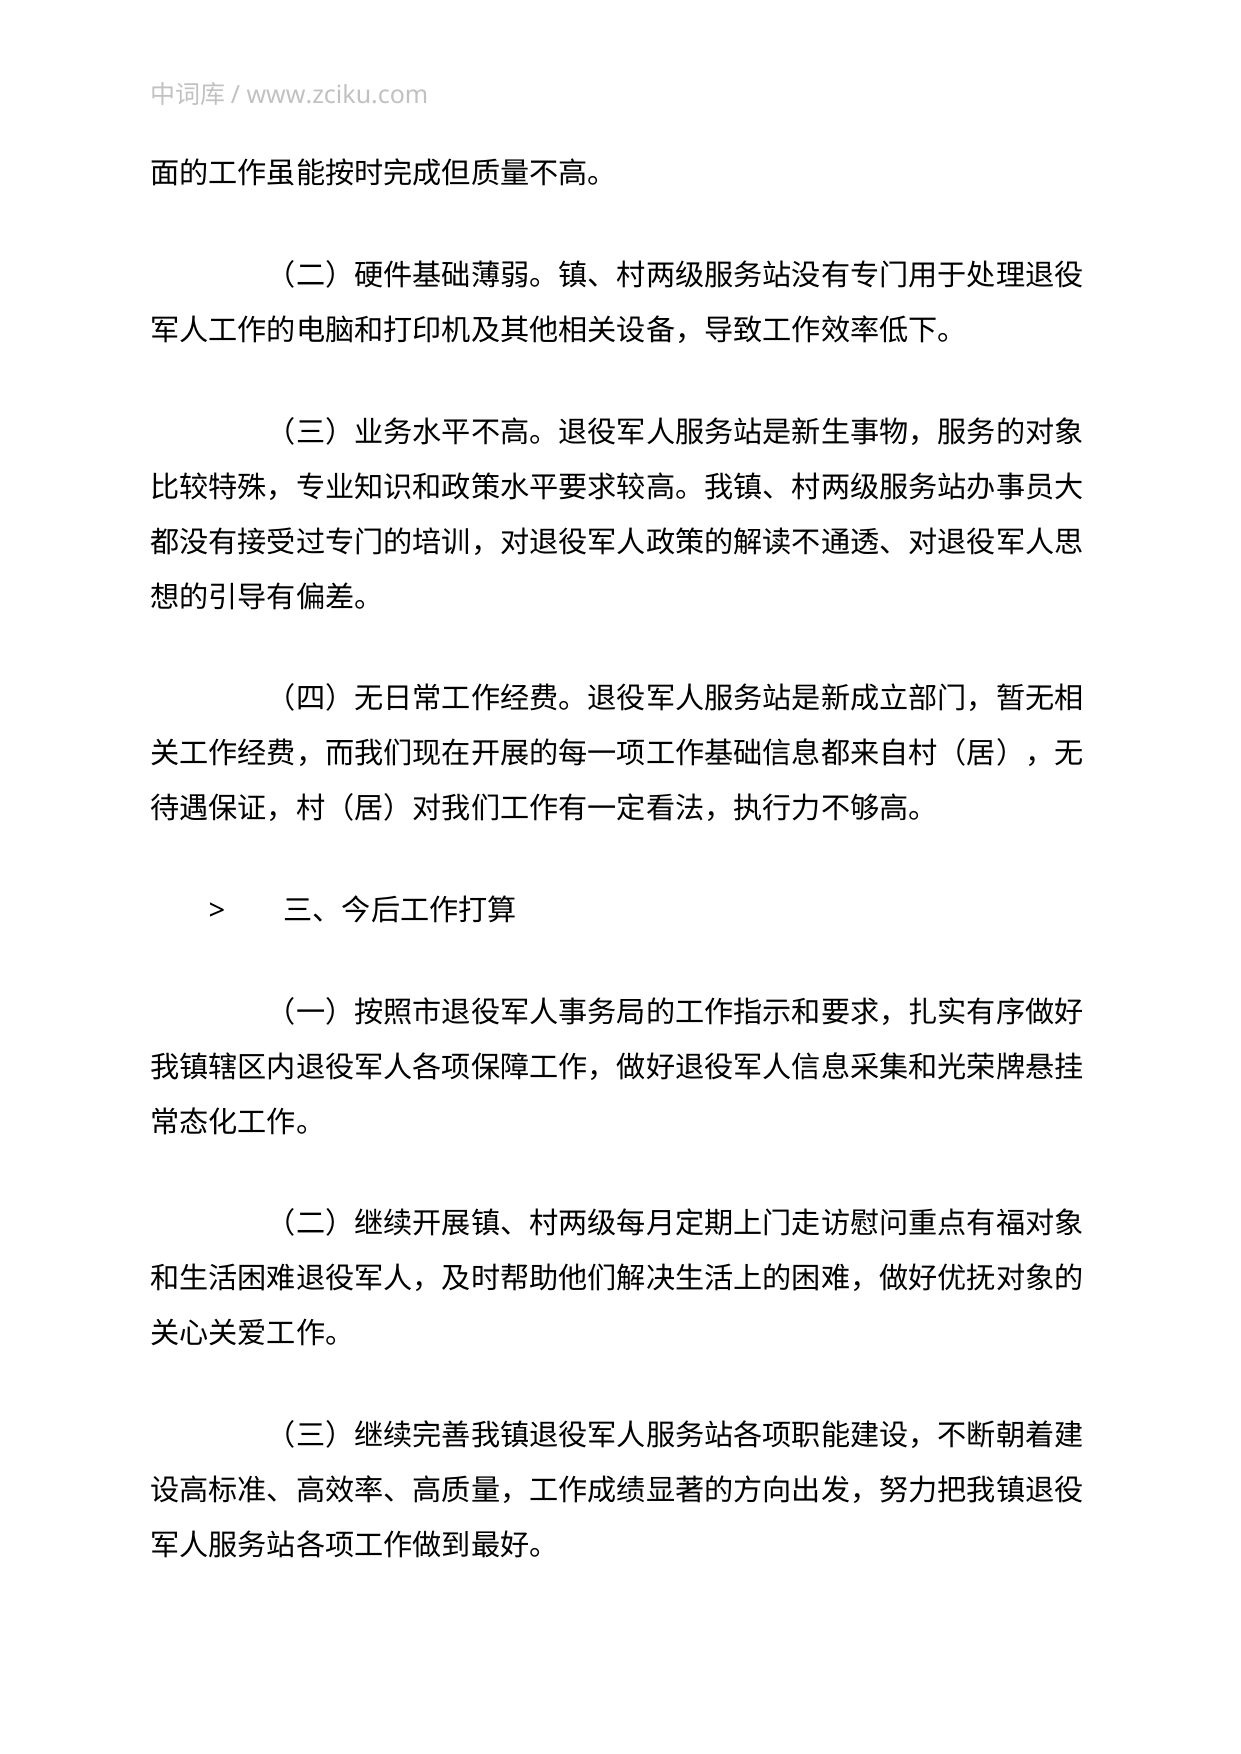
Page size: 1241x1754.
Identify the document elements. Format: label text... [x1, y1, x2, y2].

text （一）按照市退役军人事务局的工作指示和要求，扎实有序做好我镇辖区内退役军人各项保障工作，做好退役军人信息采集和光荣牌悬挂常态化工作。 [150, 988, 1090, 1141]
text （三）业务水平不高。退役军人服务站是新生事物，服务的对象比较特殊，专业知识和政策水平要求较高。我镇、村两级服务站办事员大都没有接受过专门的培训，对退役军人政策的解读不通透、对退役军人思想的引导有偏差。 [150, 408, 1090, 615]
text （三）继续完善我镇退役军人服务站各项职能建设，不断朝着建设高标准、高效率、高质量，工作成绩显著的方向出发，努力把我镇退役军人服务站各项工作做到最好。 [150, 1412, 1090, 1564]
text （二）继续开展镇、村两级每月定期上门走访慰问重点有福对象和生活困难退役军人，及时帮助他们解决生活上的困难，做好优抚对象的关心关爱工作。 [150, 1200, 1090, 1352]
text > 三、今后工作打算 [150, 886, 1090, 929]
text （二）硬件基础薄弱。镇、村两级服务站没有专门用于处理退役军人工作的电脑和打印机及其他相关设备，导致工作效率低下。 [150, 252, 1090, 349]
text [150, 150, 1090, 192]
text （四）无日常工作经费。退役军人服务站是新成立部门，暂无相关工作经费，而我们现在开展的每一项工作基础信息都来自村（居），无待遇保证，村（居）对我们工作有一定看法，执行力不够高。 [150, 675, 1090, 827]
